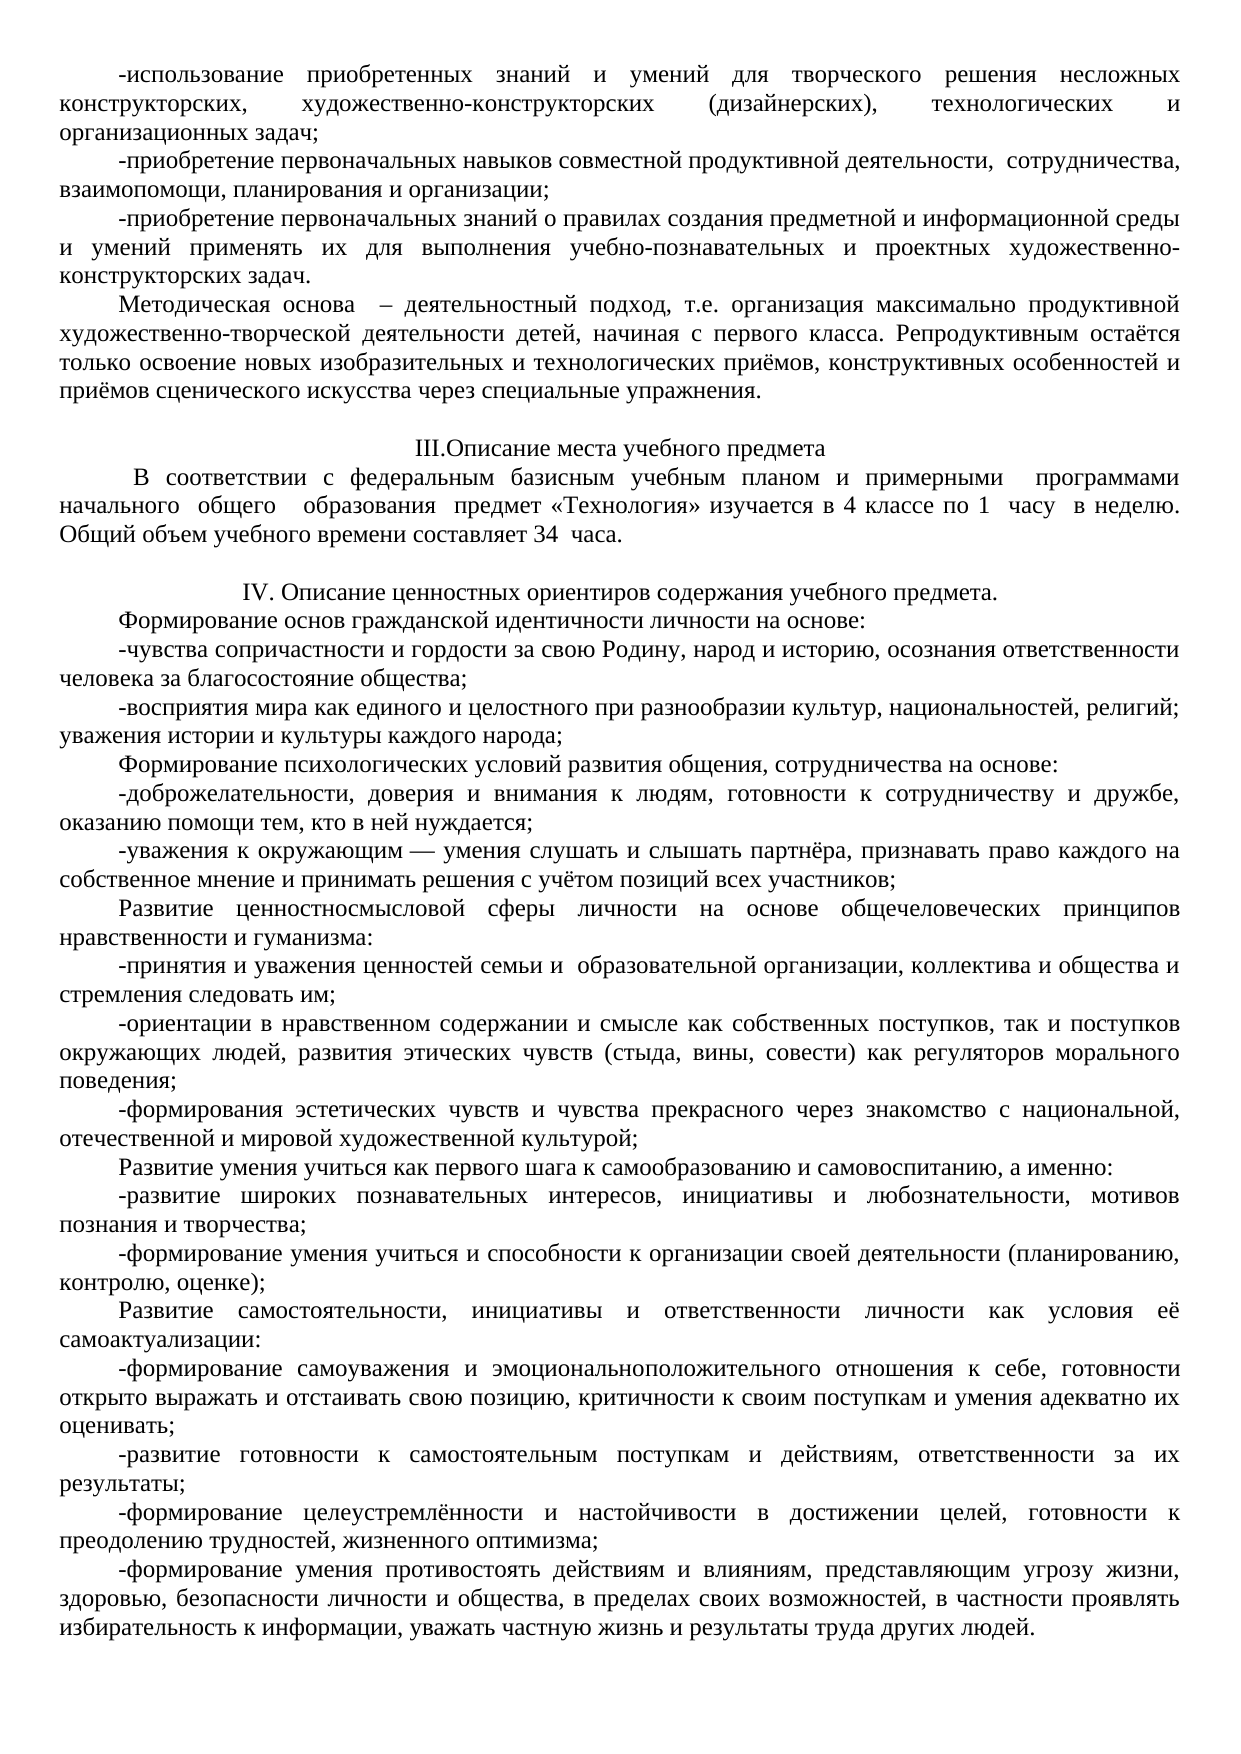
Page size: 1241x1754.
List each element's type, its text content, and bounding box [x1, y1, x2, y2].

text Развитие самостоятельности, инициативы и ответственности личности как условия её самоактуализации: [59, 1295, 1181, 1353]
text -развитие широких познавательных интересов, инициативы и любознательности, мотивов познания и творчества; [59, 1180, 1181, 1238]
text -приобретение первоначальных знаний о правилах создания предметной и информационной среды и умений применять их для выполнения учебно-познавательных и проектных художественно-конструкторских задач. [59, 203, 1181, 289]
text -ориентации в нравственном содержании и смысле как собственных поступков, так и поступков окружающих людей, развития этических чувств (стыда, вины, совести) как регуляторов морального поведения; [59, 1008, 1181, 1094]
text Развитие умения учиться как первого шага к самообразованию и самовоспитанию, а именно: [59, 1152, 1181, 1180]
text -формирование самоуважения и эмоционально­положительного отношения к себе, готовности открыто выражать и отстаивать свою позицию, критичности к своим поступкам и умения адекватно их оценивать; [59, 1353, 1181, 1439]
text -использование приобретенных знаний и умений для творческого решения несложных конструкторских, художественно-конструкторских (дизайнерских), технологических и организационных задач; [59, 59, 1181, 145]
text -формирование умения противостоять действиям и влияниям, представляющим угрозу жизни, здоровью, безопасности личности и общества, в пределах своих возможностей, в частности проявлять избирательность к информации, уважать частную жизнь и результаты труда других людей. [59, 1554, 1181, 1640]
text -формирования эстетических чувств и чувства прекрасного через знакомство с национальной, отечественной и мировой художественной культурой; [59, 1094, 1181, 1152]
text В соответствии с федеральным базисным учебным планом и примерными программами начального общего образования предмет «Технология» изучается в 4 классе по 1 часу в неделю. Общий объем учебного времени составляет 34 часа. [59, 462, 1181, 548]
text -восприятия мира как единого и целостного при разнообразии культур, национальностей, религий; уважения истории и культуры каждого народа; [59, 692, 1181, 749]
text -формирование целеустремлённости и настойчивости в достижении целей, готовности к преодолению трудностей, жизненного оптимизма; [59, 1497, 1181, 1554]
text Формирование основ гражданской идентичности личности на основе: [59, 605, 1181, 634]
text Формирование психологических условий развития общения, сотрудничества на основе: [59, 749, 1181, 778]
text III.Описание места учебного предмета [59, 433, 1181, 462]
text -приобретение первоначальных навыков совместной продуктивной деятельности, сотрудничества, взаимопомощи, планирования и организации; [59, 145, 1181, 203]
text Методическая основа – деятельностный подход, т.е. организация максимально продуктивной художественно-творческой деятельности детей, начиная с первого класса. Репродуктивным остаётся только освоение новых изобразительных и технологических приёмов, конструктивных особенностей и приёмов сценического искусства через специальные упражнения. [59, 289, 1181, 404]
text -развитие готовности к самостоятельным поступкам и действиям, ответственности за их результаты; [59, 1439, 1181, 1497]
text -уважения к окружающим — умения слушать и слышать партнёра, признавать право каждого на собственное мнение и принимать решения с учётом позиций всех участников; [59, 835, 1181, 893]
text -доброжелательности, доверия и внимания к людям, готовности к сотрудничеству и дружбе, оказанию помощи тем, кто в ней нуждается; [59, 778, 1181, 835]
text -чувства сопричастности и гордости за свою Родину, народ и историю, осознания ответственности человека за благосостояние общества; [59, 634, 1181, 692]
text -принятия и уважения ценностей семьи и образовательной организации, коллектива и общества и стремления следовать им; [59, 950, 1181, 1008]
text Развитие ценностно­смысловой сферы личности на основе общечеловеческих принципов нравственности и гуманизма: [59, 893, 1181, 950]
text -формирование умения учиться и способности к организации своей деятельности (планированию, контролю, оценке); [59, 1238, 1181, 1295]
text IV. Описание ценностных ориентиров содержания учебного предмета. [59, 577, 1181, 605]
